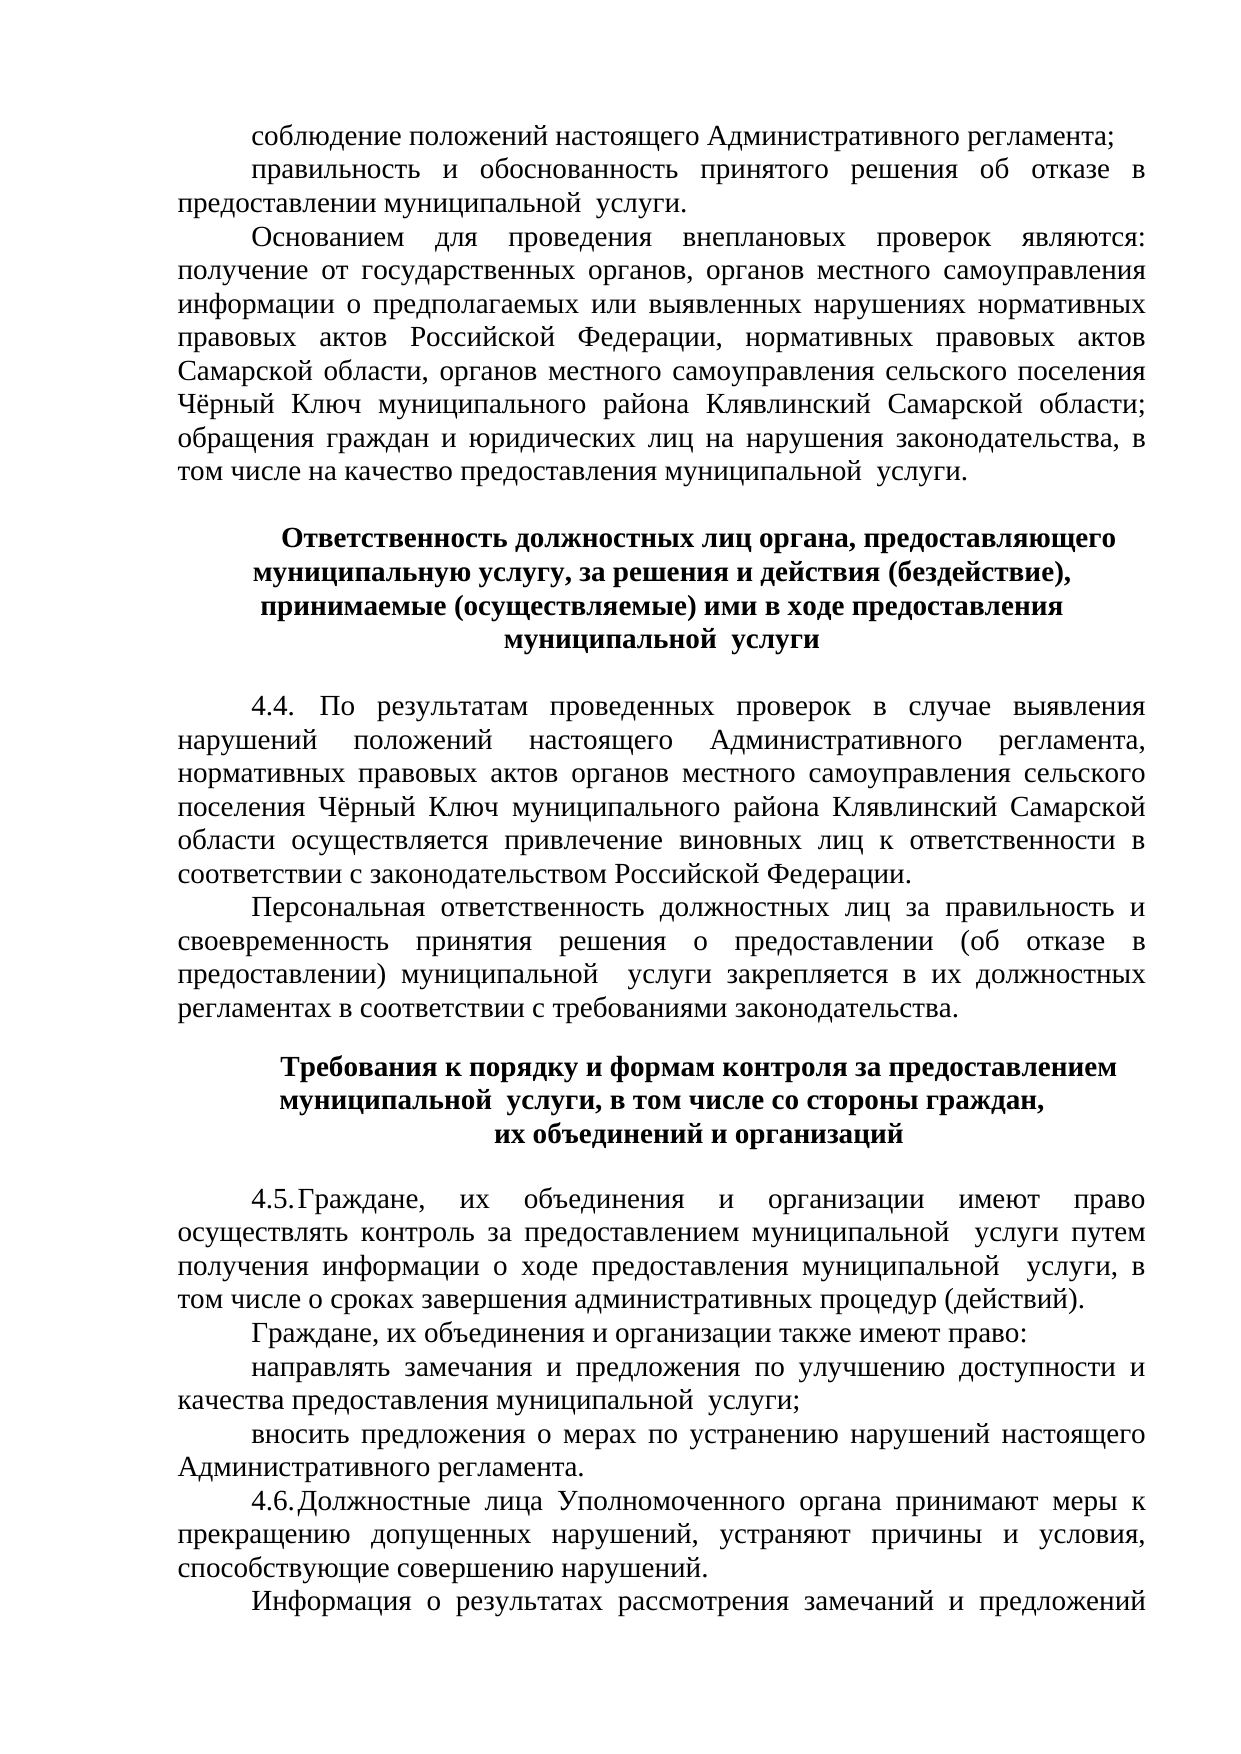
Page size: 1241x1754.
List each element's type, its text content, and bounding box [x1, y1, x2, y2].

text Требования к порядку и формам контроля за предоставлением муниципальной услуги, в том числе со стороны граждан, [177, 1049, 1146, 1116]
text соблюдение положений настоящего Административного регламента; [177, 118, 1146, 152]
text направлять замечания и предложения по улучшению доступности и качества предоставления муниципальной услуги; [177, 1349, 1146, 1416]
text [177, 1583, 1146, 1617]
text Ответственность должностных лиц органа, предоставляющего муниципальную услугу, за решения и действия (бездействие), принимаемые (осуществляемые) ими в ходе предоставления муниципальной услуги [177, 521, 1146, 655]
text Персональная ответственность должностных лиц за правильность и своевременность принятия решения о предоставлении (об отказе в предоставлении) муниципальной услуги закрепляется в их должностных регламентах в соответствии с требованиями законодательства. [177, 889, 1146, 1024]
text правильность и обоснованность принятого решения об отказе в предоставлении муниципальной услуги. [177, 152, 1146, 219]
text их объединений и организаций [177, 1116, 1146, 1149]
list Должностные лица Уполномоченного органа принимают меры к прекращению допущенных нарушений, устраняют причины и условия, способствующие совершению нарушений. [177, 1483, 1146, 1583]
list Граждане, их объединения и организации имеют право осуществлять контроль за предоставлением муниципальной услуги путем получения информации о ходе предоставления муниципальной услуги, в том числе о сроках завершения административных процедур (действий). [177, 1181, 1146, 1315]
text Основанием для проведения внеплановых проверок являются: получение от государственных органов, органов местного самоуправления информации о предполагаемых или выявленных нарушениях нормативных правовых актов Российской Федерации, нормативных правовых актов Самарской области, органов местного самоуправления сельского поселения Чёрный Ключ муниципального района Клявлинский Самарской области; обращения граждан и юридических лиц на нарушения законодательства, в том числе на качество предоставления муниципальной услуги. [177, 219, 1146, 487]
list По результатам проведенных проверок в случае выявления нарушений положений настоящего Административного регламента, нормативных правовых актов органов местного самоуправления сельского поселения Чёрный Ключ муниципального района Клявлинский Самарской области осуществляется привлечение виновных лиц к ответственности в соответствии с законодательством Российской Федерации. [177, 688, 1146, 889]
text Граждане, их объединения и организации также имеют право: [177, 1315, 1146, 1349]
text вносить предложения о мерах по устранению нарушений настоящего Административного регламента. [177, 1416, 1146, 1483]
